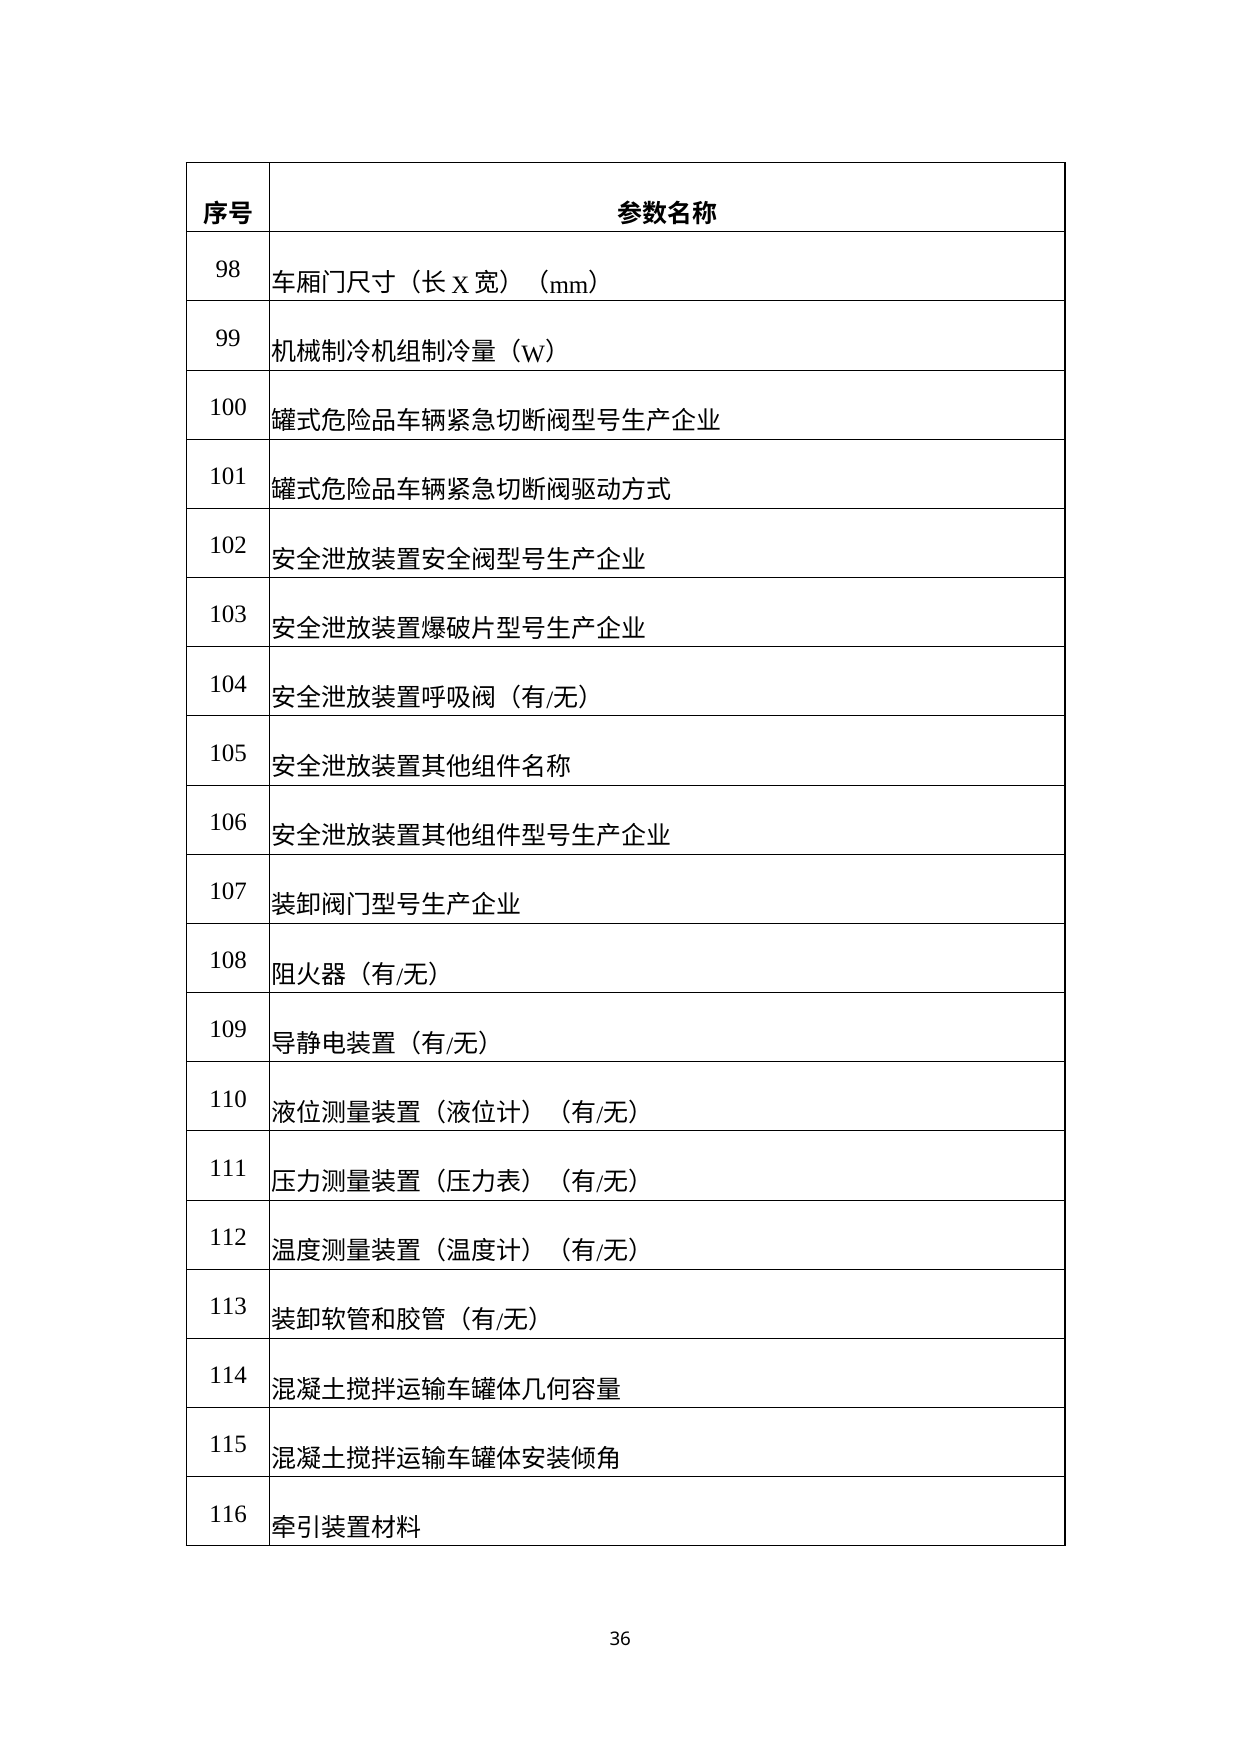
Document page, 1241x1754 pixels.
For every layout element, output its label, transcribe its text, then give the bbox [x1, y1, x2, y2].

table_cell 阻火器（有/无） [270, 924, 1064, 992]
table_cell 99 [187, 301, 269, 369]
table_cell 罐式危险品车辆紧急切断阀驱动方式 [270, 440, 1064, 508]
table_cell 111 [187, 1131, 269, 1199]
table_cell 罐式危险品车辆紧急切断阀型号生产企业 [270, 371, 1064, 439]
table_cell 温度测量装置（温度计）（有/无） [270, 1201, 1064, 1269]
table_cell 混凝土搅拌运输车罐体安装倾角 [270, 1408, 1064, 1476]
table_cell 109 [187, 993, 269, 1061]
table_cell 压力测量装置（压力表）（有/无） [270, 1131, 1064, 1199]
table_cell 安全泄放装置其他组件型号生产企业 [270, 786, 1064, 854]
table_cell 113 [187, 1270, 269, 1338]
table_cell 102 [187, 509, 269, 577]
table_cell 装卸阀门型号生产企业 [270, 855, 1064, 923]
table_cell 装卸软管和胶管（有/无） [270, 1270, 1064, 1338]
table_cell 安全泄放装置呼吸阀（有/无） [270, 647, 1064, 715]
table_cell 107 [187, 855, 269, 923]
table_cell 116 [187, 1477, 269, 1545]
table_cell 110 [187, 1062, 269, 1130]
table_cell 112 [187, 1201, 269, 1269]
table_cell 牵引装置材料 [270, 1477, 1064, 1545]
table_cell 104 [187, 647, 269, 715]
table_cell 103 [187, 578, 269, 646]
table_cell 108 [187, 924, 269, 992]
table_cell 混凝土搅拌运输车罐体几何容量 [270, 1339, 1064, 1407]
table_cell 安全泄放装置其他组件名称 [270, 716, 1064, 784]
table_cell 115 [187, 1408, 269, 1476]
table_cell 98 [187, 232, 269, 300]
table_cell 101 [187, 440, 269, 508]
table_cell 安全泄放装置安全阀型号生产企业 [270, 509, 1064, 577]
table_cell 105 [187, 716, 269, 784]
table_cell 100 [187, 371, 269, 439]
table_cell 导静电装置（有/无） [270, 993, 1064, 1061]
table_cell 114 [187, 1339, 269, 1407]
table_cell 安全泄放装置爆破片型号生产企业 [270, 578, 1064, 646]
table_cell 机械制冷机组制冷量（W） [270, 301, 1064, 369]
table_header 参数名称 [270, 163, 1064, 231]
table_cell 液位测量装置（液位计）（有/无） [270, 1062, 1064, 1130]
table_cell 106 [187, 786, 269, 854]
table_cell 车厢门尺寸（长X宽）（mm） [270, 232, 1064, 300]
table_header 序号 [187, 163, 269, 231]
